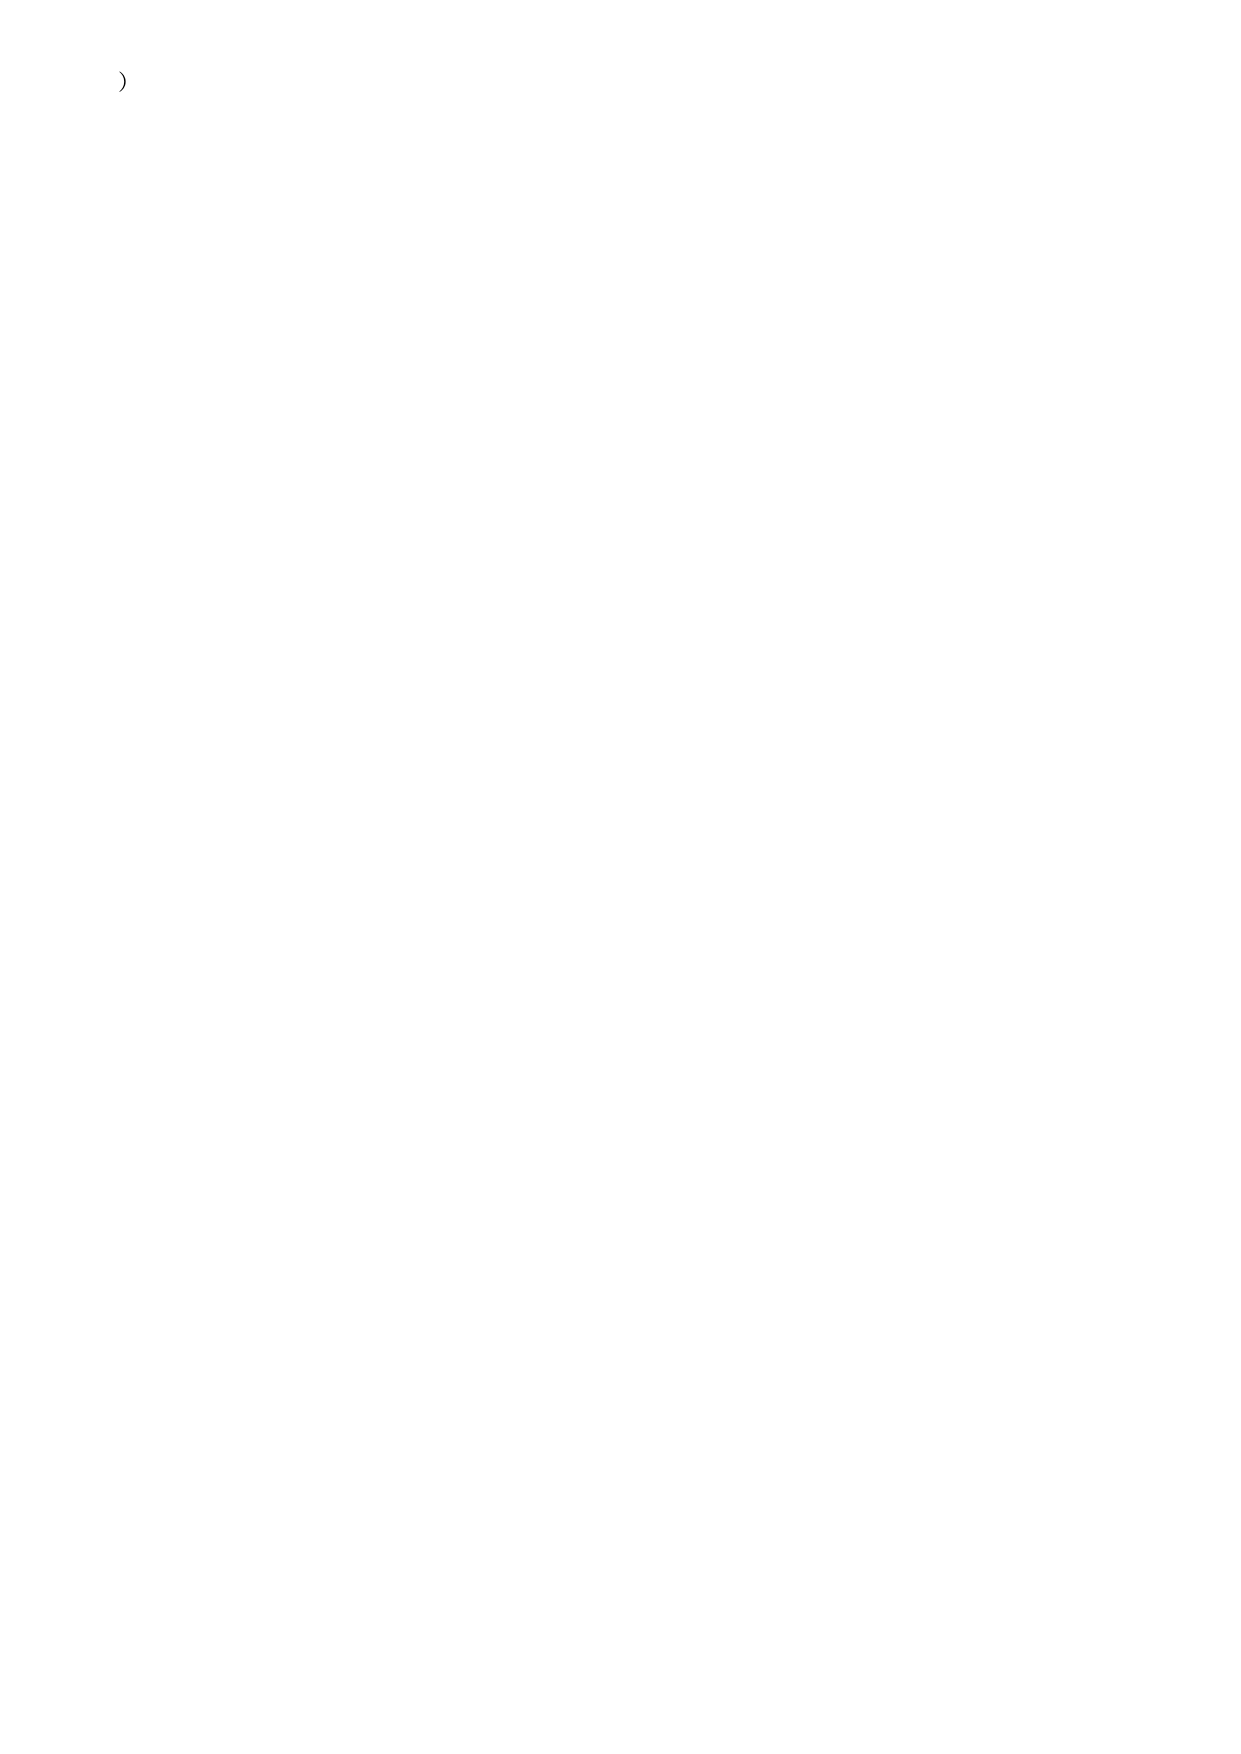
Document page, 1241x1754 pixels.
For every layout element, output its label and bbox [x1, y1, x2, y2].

table_cell [64, 62, 1173, 100]
